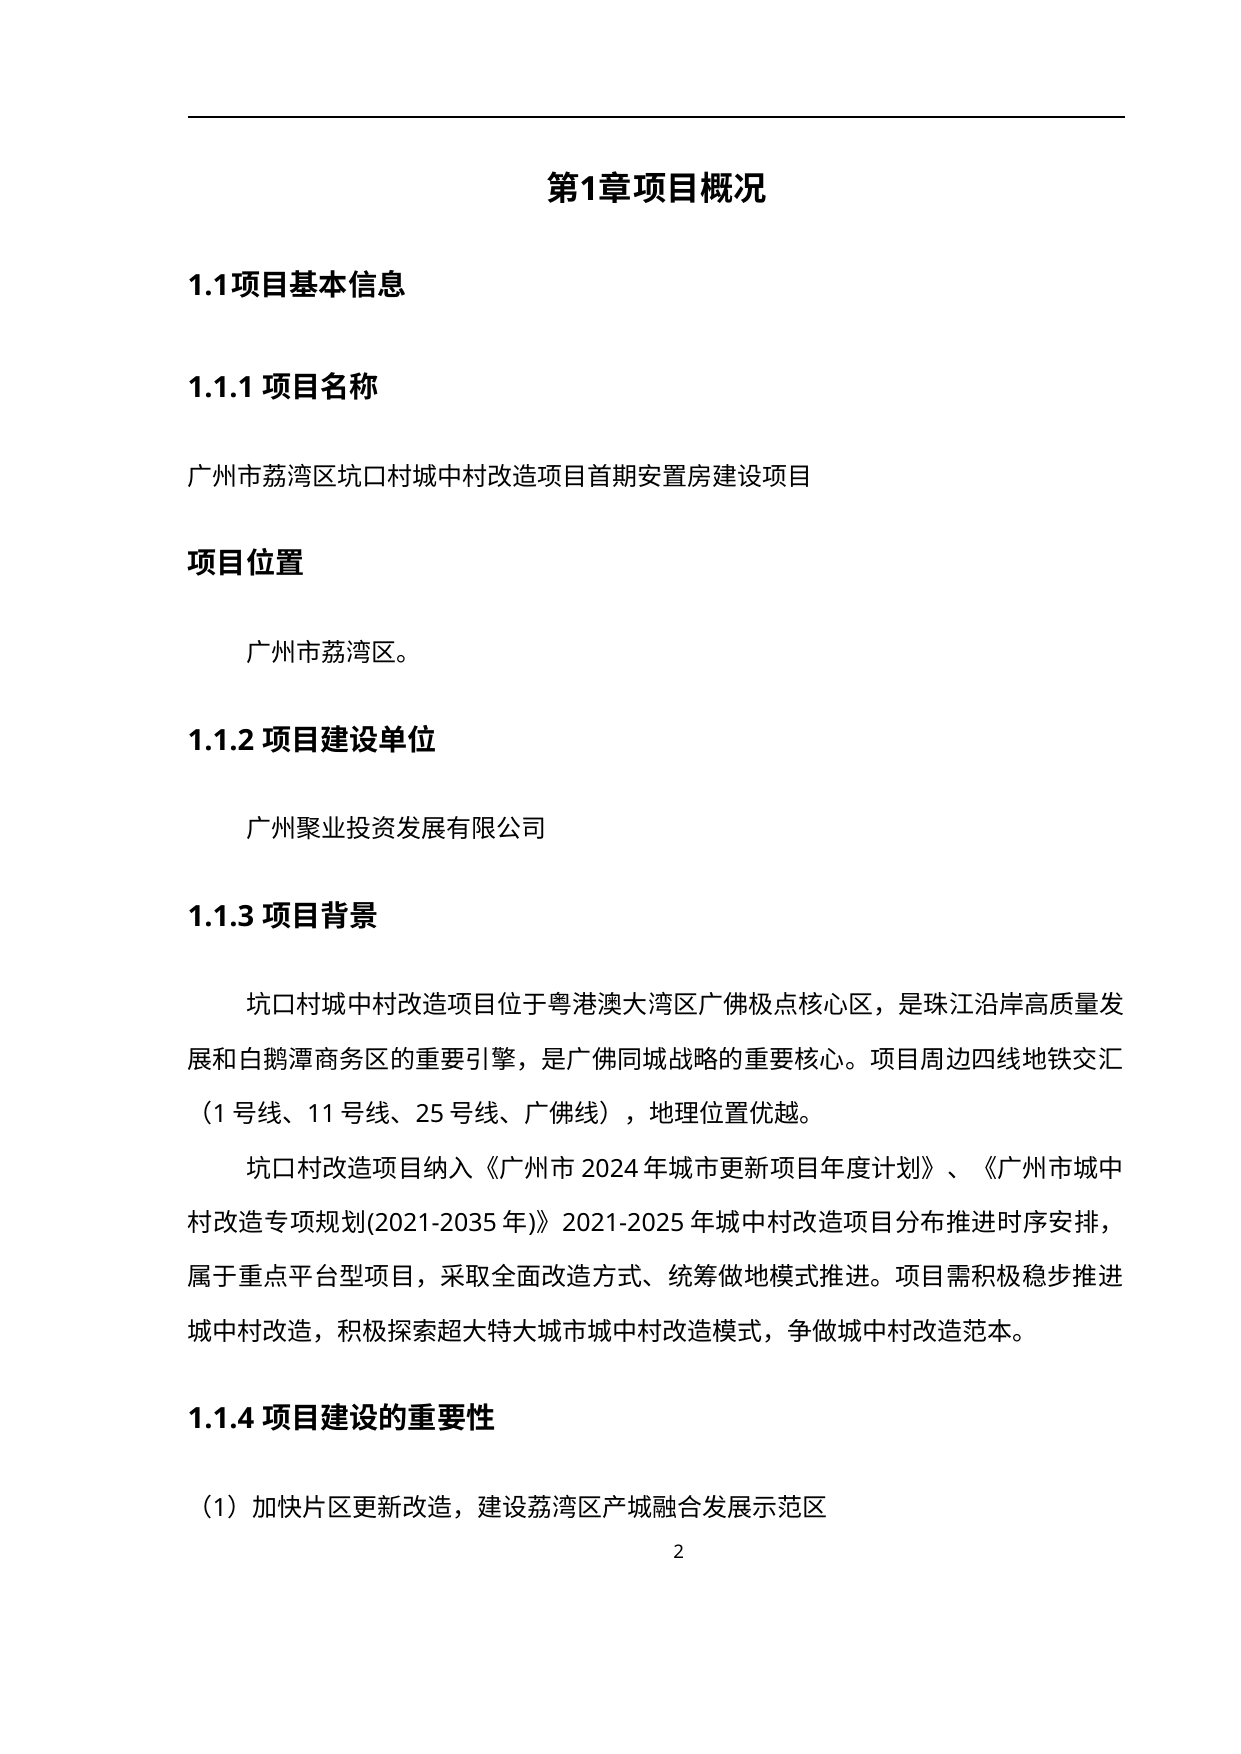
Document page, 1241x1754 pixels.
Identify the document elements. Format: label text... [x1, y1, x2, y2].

subtitle 项目背景 [187, 892, 1125, 935]
subtitle 项目概况 [187, 161, 1125, 210]
subtitle 项目建设的重要性 [187, 1395, 1125, 1437]
text （1）加快片区更新改造，建设荔湾区产城融合发展示范区 [187, 1487, 1125, 1524]
text 坑口村改造项目纳入《广州市2024年城市更新项目年度计划》、《广州市城中村改造专项规划(2021-2035年)》2021-2025年城中村改造项目分布推进时序安排，属于重点平台型项目，采取全面改造方式、统筹做地模式推进。项目需积极稳步推进城中村改造，积极探索超大特大城市城中村改造模式，争做城中村改造范本。 [187, 1148, 1125, 1347]
subtitle 项目位置 [187, 540, 1125, 582]
subtitle 广州市荔湾区坑口村城中村改造项目首期安置房建设项目 [187, 456, 1125, 493]
text 广州市荔湾区。 [187, 632, 1125, 669]
text 坑口村城中村改造项目位于粤港澳大湾区广佛极点核心区，是珠江沿岸高质量发展和白鹅潭商务区的重要引擎，是广佛同城战略的重要核心。项目周边四线地铁交汇（1号线、11号线、25号线、广佛线），地理位置优越。 [187, 985, 1125, 1130]
subtitle 项目建设单位 [187, 716, 1125, 758]
text 广州聚业投资发展有限公司 [187, 809, 1125, 845]
subtitle 项目名称 [187, 364, 1125, 406]
subtitle 项目基本信息 [187, 261, 1125, 303]
